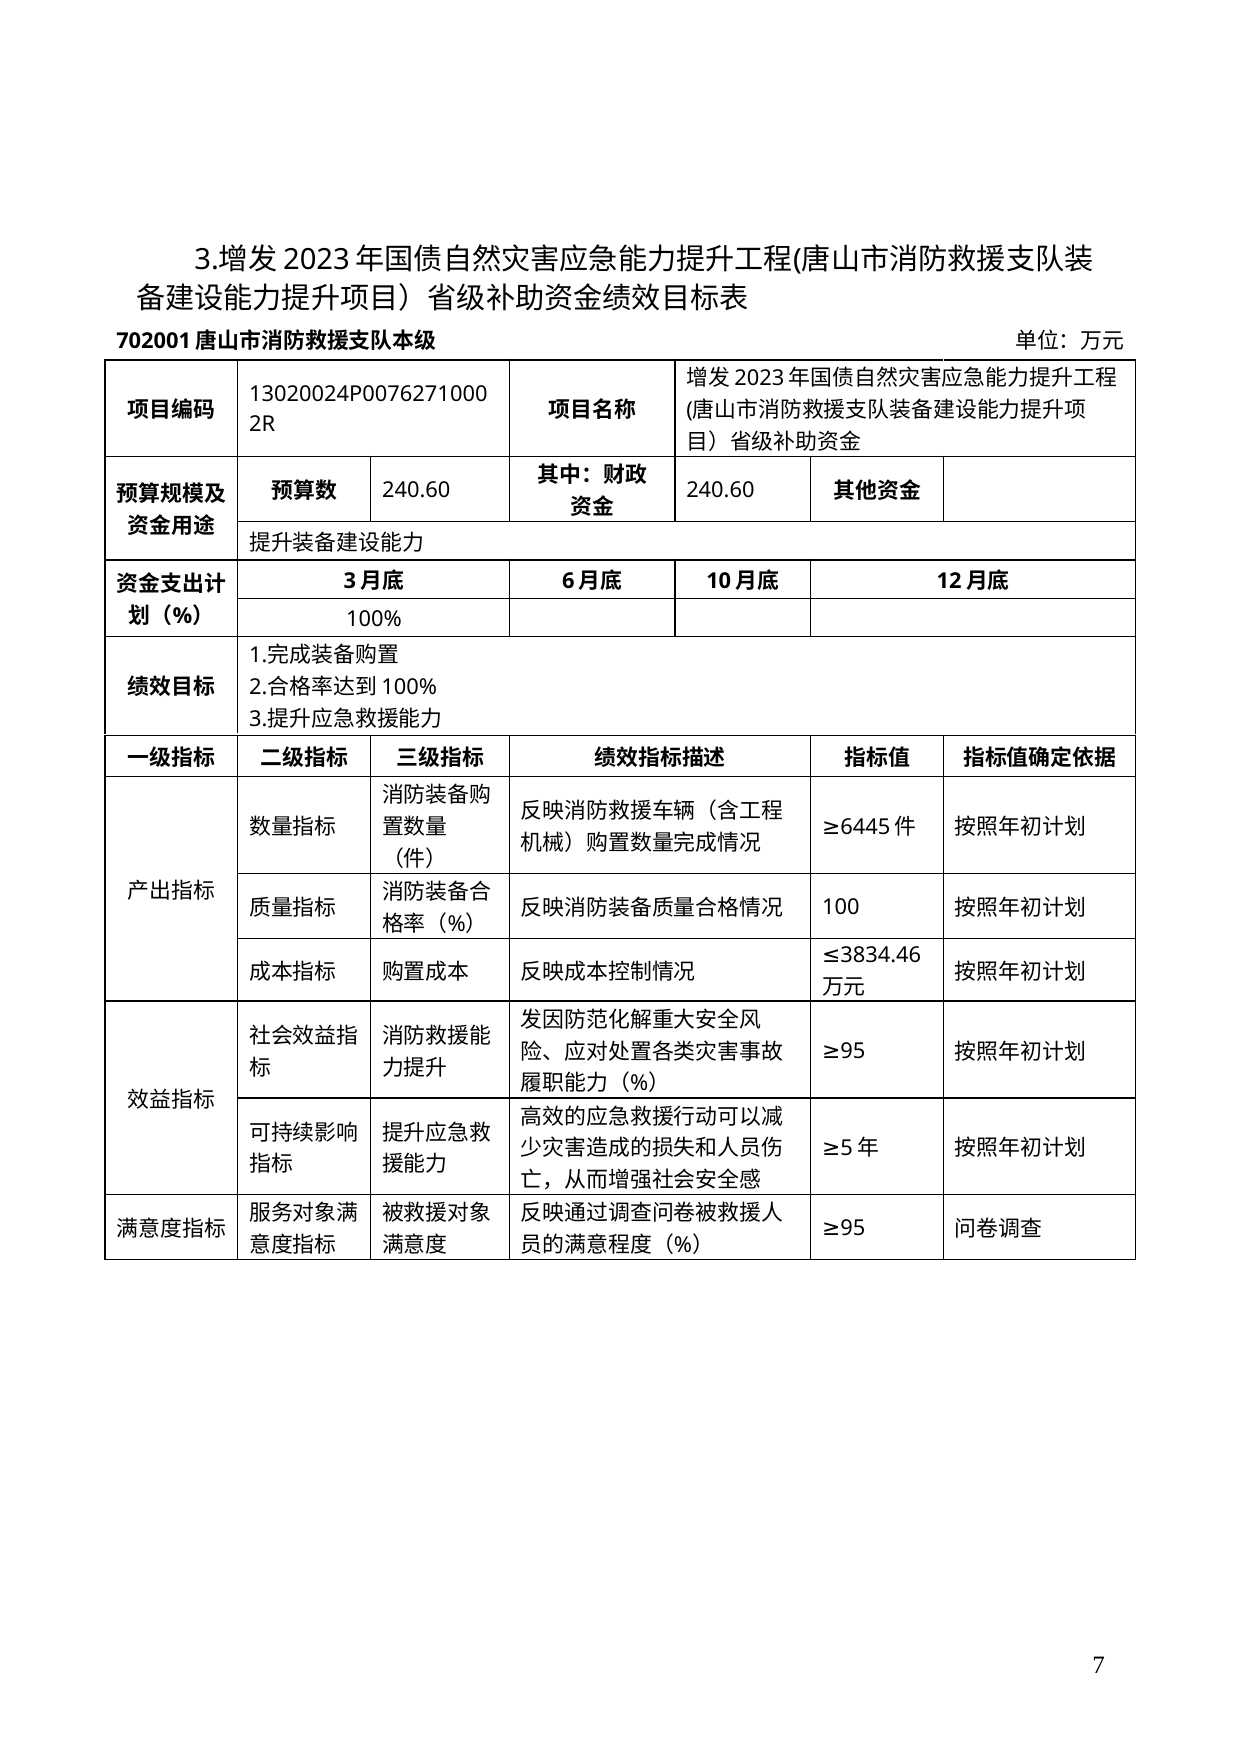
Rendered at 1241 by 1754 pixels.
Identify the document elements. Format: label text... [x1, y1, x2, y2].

table_cell 按照年初计划 [944, 1099, 1135, 1194]
table_header 绩效指标描述 [510, 736, 810, 776]
table_header 指标值 [811, 736, 943, 776]
table_cell 100 [811, 874, 943, 937]
table_cell 按照年初计划 [944, 1002, 1135, 1097]
table_cell 预算数 [238, 457, 370, 521]
table_cell 反映消防救援车辆（含工程机械）购置数量完成情况 [510, 777, 810, 872]
table_cell 按照年初计划 [944, 939, 1135, 1000]
table_cell 问卷调查 [944, 1195, 1135, 1259]
table_cell 消防装备合格率（%） [371, 874, 509, 937]
table_cell 提升应急救援能力 [371, 1099, 509, 1194]
table_cell 产出指标 [106, 777, 237, 1000]
table_cell 6月底 [510, 561, 674, 597]
table_cell 反映消防装备质量合格情况 [510, 874, 810, 937]
table_cell 成本指标 [238, 939, 370, 1000]
table_cell 项目名称 [510, 361, 674, 456]
table_cell 效益指标 [106, 1002, 237, 1194]
table_cell 提升装备建设能力 [238, 522, 1135, 559]
table_cell 消防救援能力提升 [371, 1002, 509, 1097]
table_cell [811, 599, 1135, 636]
table_cell 被救援对象满意度 [371, 1195, 509, 1259]
table_cell 其中：财政 资金 [510, 457, 674, 521]
table_cell 240.60 [676, 457, 810, 521]
table_cell 发因防范化解重大安全风险、应对处置各类灾害事故履职能力（%） [510, 1002, 810, 1097]
table_cell 按照年初计划 [944, 874, 1135, 937]
table_cell ≥5年 [811, 1099, 943, 1194]
table_cell 项目编码 [106, 361, 237, 456]
table_header 一级指标 [106, 736, 237, 776]
table_cell 购置成本 [371, 939, 509, 1000]
table_cell ≥6445件 [811, 777, 943, 872]
table_cell 按照年初计划 [944, 777, 1135, 872]
table_header 二级指标 [238, 736, 370, 776]
table_header 单位：万元 [944, 319, 1135, 359]
table_cell 100% [238, 599, 509, 636]
table_cell 预算规模及资金用途 [106, 457, 237, 559]
table_cell 12月底 [811, 561, 1135, 597]
table_cell 数量指标 [238, 777, 370, 872]
table_cell 反映通过调查问卷被救援人员的满意程度（%） [510, 1195, 810, 1259]
table_header 指标值确定依据 [944, 736, 1135, 776]
table_cell [510, 599, 674, 636]
table_cell 资金支出计划（%） [106, 561, 237, 636]
table_cell 240.60 [371, 457, 509, 521]
table_cell [676, 599, 810, 636]
text 3.增发2023年国债自然灾害应急能力提升工程(唐山市消防救援支队装备建设能力提升项目）省级补助资金绩效目标表 [136, 235, 1104, 317]
table_cell 增发2023年国债自然灾害应急能力提升工程(唐山市消防救援支队装备建设能力提升项目）省级补助资金 [676, 361, 1135, 456]
table_cell [944, 457, 1135, 521]
table_cell ≥95 [811, 1002, 943, 1097]
table_cell 13020024P00762710002R [238, 361, 509, 456]
table_cell 10月底 [676, 561, 810, 597]
table_cell 满意度指标 [106, 1195, 237, 1259]
table_cell 可持续影响指标 [238, 1099, 370, 1194]
table_cell 社会效益指标 [238, 1002, 370, 1097]
table_header 702001唐山市消防救援支队本级 [106, 319, 943, 359]
table_cell 消防装备购置数量（件） [371, 777, 509, 872]
table_cell 反映成本控制情况 [510, 939, 810, 1000]
table_cell ≤3834.46万元 [811, 939, 943, 1000]
table_cell 3月底 [238, 561, 509, 597]
table_cell 1.完成装备购置 2.合格率达到100% 3.提升应急救援能力 [238, 637, 1135, 733]
table_cell 服务对象满意度指标 [238, 1195, 370, 1259]
table_cell 高效的应急救援行动可以减少灾害造成的损失和人员伤亡，从而增强社会安全感 [510, 1099, 810, 1194]
table_cell 其他资金 [811, 457, 943, 521]
table_header 三级指标 [371, 736, 509, 776]
table_cell 质量指标 [238, 874, 370, 937]
table_cell ≥95 [811, 1195, 943, 1259]
table_cell 绩效目标 [106, 637, 237, 733]
